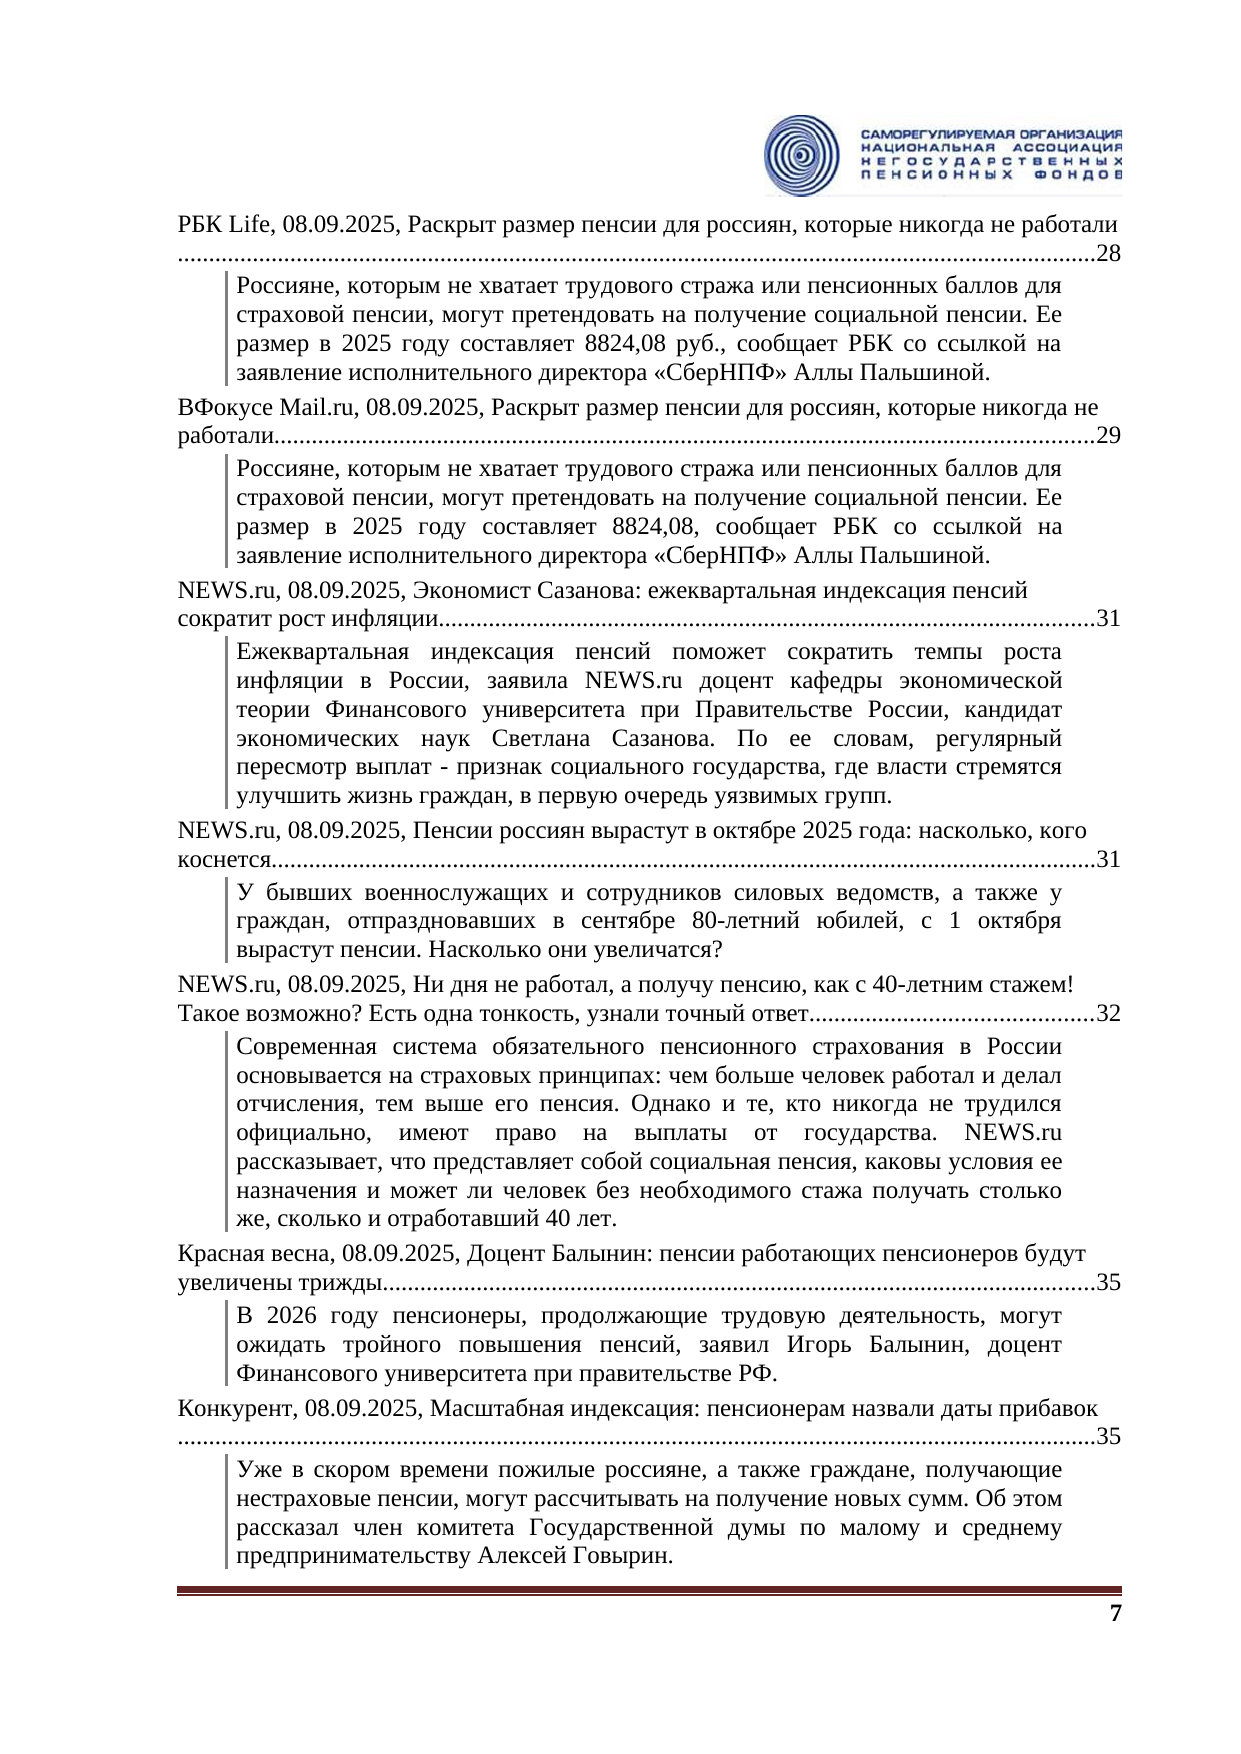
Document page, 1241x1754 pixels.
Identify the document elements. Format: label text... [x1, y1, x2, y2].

text Уже в скором времени пожилые россияне, а также граждане, получающие нестраховые пенсии, могут рассчитывать на получение новых сумм. Об этом рассказал член комитета Государственной думы по малому и среднему предпринимательству Алексей Говырин. 35 [228, 1454, 1063, 1569]
text Красная весна, 08.09.2025, Доцент Балынин: пенсии работающих пенсионеров будут увеличены трижды 35 [177, 1238, 1122, 1296]
text NEWS.ru, 08.09.2025, Пенсии россиян вырастут в октябре 2025 года: насколько, кого коснется 31 [177, 815, 1122, 873]
text РБК Life, 08.09.2025, Раскрыт размер пенсии для россиян, которые никогда не работали 28 [177, 209, 1122, 266]
picture [764, 115, 1123, 197]
text У бывших военнослужащих и сотрудников силовых ведомств, а также у граждан, отпраздновавших в сентябре 80-летний юбилей, с 1 октября вырастут пенсии. Насколько они увеличатся? 31 [228, 877, 1063, 963]
text NEWS.ru, 08.09.2025, Экономист Сазанова: ежеквартальная индексация пенсий сократит рост инфляции 31 [177, 575, 1122, 632]
text В 2026 году пенсионеры, продолжающие трудовую деятельность, могут ожидать тройного повышения пенсий, заявил Игорь Балынин, доцент Финансового университета при правительстве РФ. 35 [228, 1300, 1063, 1386]
text Россияне, которым не хватает трудового стража или пенсионных баллов для страховой пенсии, могут претендовать на получение социальной пенсии. Ее размер в 2025 году составляет 8824,08 руб., сообщает РБК со ссылкой на заявление исполнительного директора «СберНПФ» Аллы Пальшиной. 28 [228, 271, 1063, 386]
text ВФокусе Mail.ru, 08.09.2025, Раскрыт размер пенсии для россиян, которые никогда не работали 29 [177, 392, 1122, 449]
text NEWS.ru, 08.09.2025, Ни дня не работал, а получу пенсию, как с 40-летним стажем! Такое возможно? Есть одна тонкость, узнали точный ответ 32 [177, 969, 1122, 1027]
text Конкурент, 08.09.2025, Масштабная индексация: пенсионерам назвали даты прибавок 35 [177, 1393, 1122, 1450]
text Ежеквартальная индексация пенсий поможет сократить темпы роста инфляции в России, заявила NEWS.ru доцент кафедры экономической теории Финансового университета при Правительстве России, кандидат экономических наук Светлана Сазанова. По ее словам, регулярный пересмотр выплат - признак социального государства, где власти стремятся улучшить жизнь граждан, в первую очередь уязвимых групп. 31 [228, 636, 1063, 809]
text Россияне, которым не хватает трудового стража или пенсионных баллов для страховой пенсии, могут претендовать на получение социальной пенсии. Ее размер в 2025 году составляет 8824,08, сообщает РБК со ссылкой на заявление исполнительного директора «СберНПФ» Аллы Пальшиной. 29 [225, 453, 1063, 568]
text Современная система обязательного пенсионного страхования в России основывается на страховых принципах: чем больше человек работал и делал отчисления, тем выше его пенсия. Однако и те, кто никогда не трудился официально, имеют право на выплаты от государства. NEWS.ru рассказывает, что представляет собой социальная пенсия, каковы условия ее назначения и может ли человек без необходимого стажа получать столько же, сколько и отработавший 40 лет. 32 [228, 1031, 1063, 1232]
